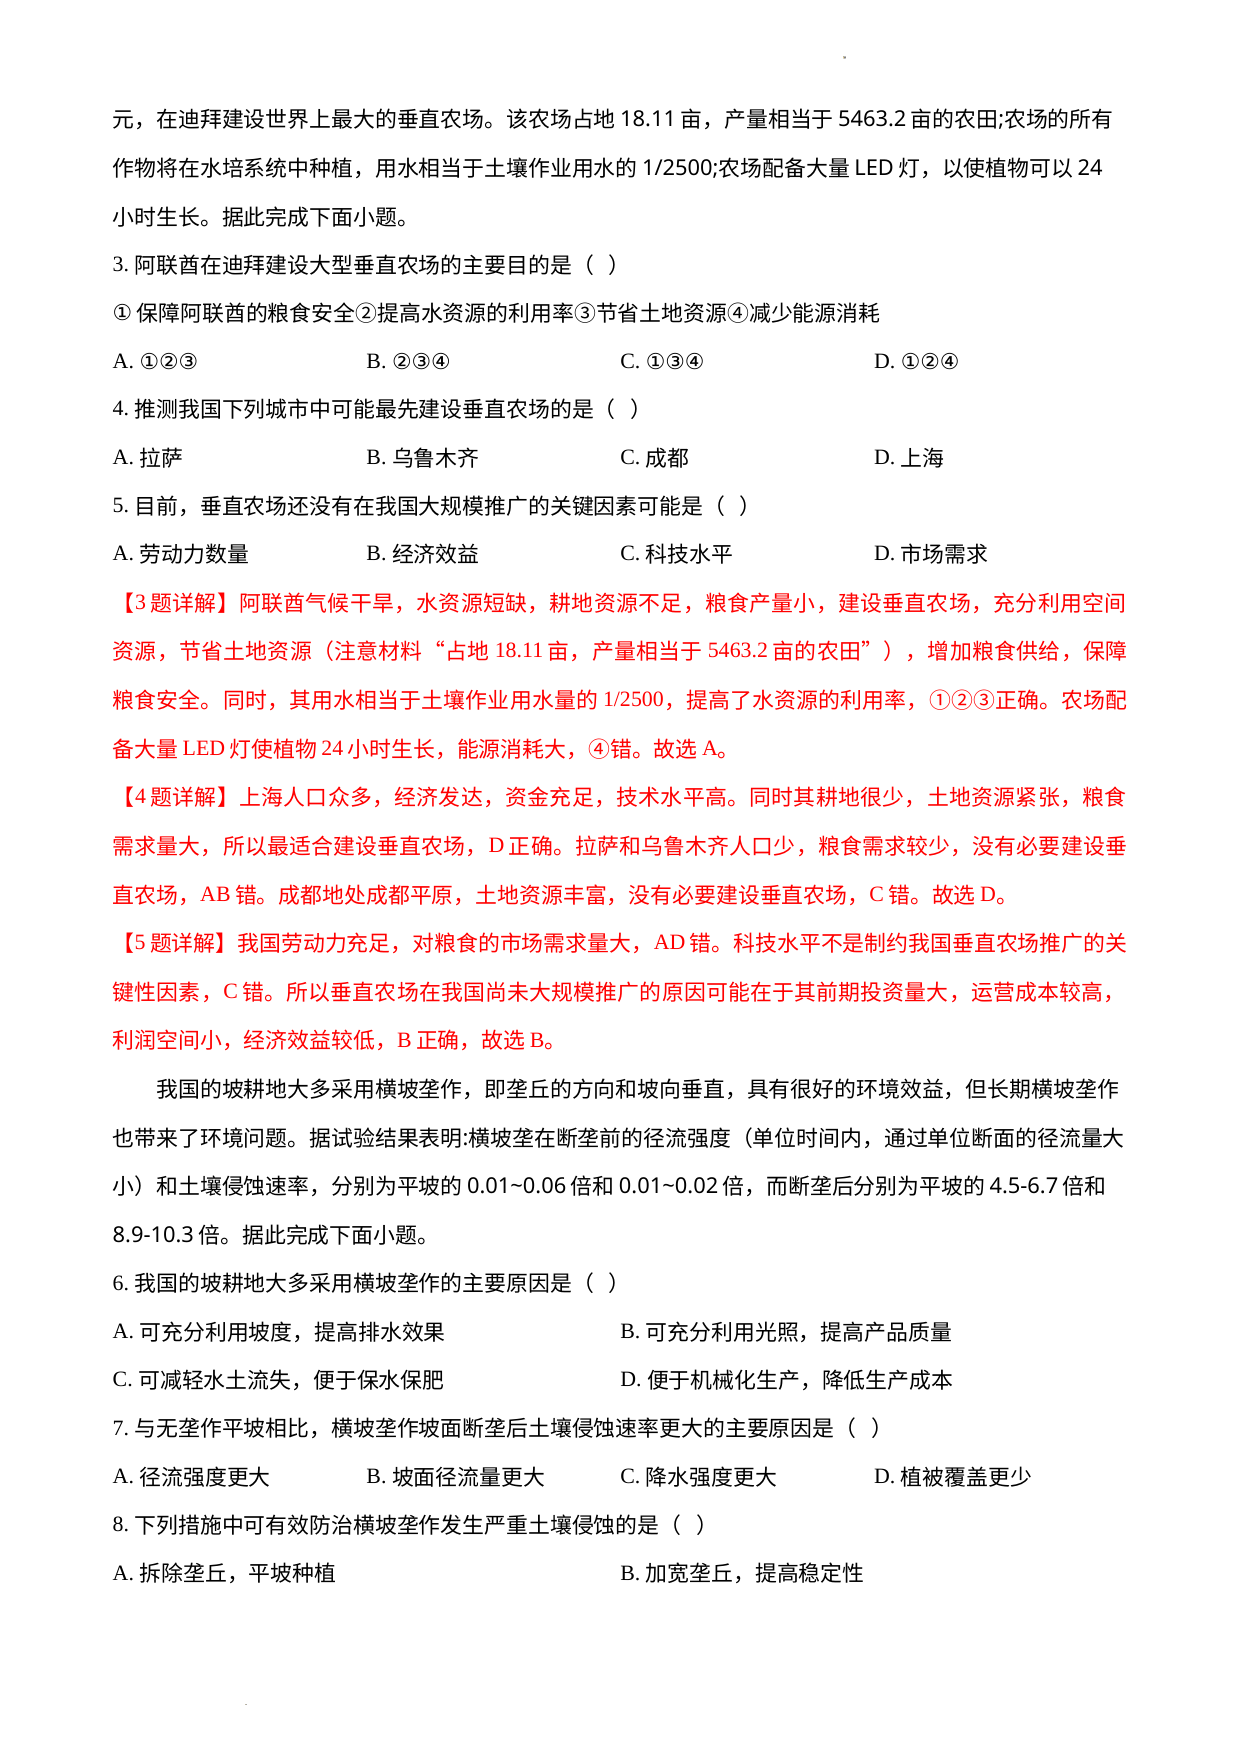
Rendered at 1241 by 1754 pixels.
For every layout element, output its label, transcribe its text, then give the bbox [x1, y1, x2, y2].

text 4. 推测我国下列城市中可能最先建设垂直农场的是（ ） [112, 392, 1128, 424]
text A. ①②③ B. ②③④ C. ①③④ D. ①②④ [112, 344, 1128, 377]
text 5. 目前，垂直农场还没有在我国大规模推广的关键因素可能是（ ） [112, 488, 1128, 521]
text A. 劳动力数量 B. 经济效益 C. 科技水平 D. 市场需求 [112, 537, 1128, 569]
text C. 可减轻水土流失，便于保水保肥 D. 便于机械化生产，降低生产成本 [112, 1363, 1128, 1395]
text 【3题详解】阿联酋气候干旱，水资源短缺，耕地资源不足，粮食产量小，建设垂直农场，充分利用空间资源，节省土地资源（注意材料“占地18.11亩，产量相当于5463.2亩的农田”），增加粮食供给，保障粮食安全。同时，其用水相当于土壤作业用水量的1/2500，提高了水资源的利用率，①②③正确。农场配备大量LED灯使植物24小时生长，能源消耗大，④错。故选A。 [112, 585, 1128, 764]
text 【4题详解】上海人口众多，经济发达，资金充足，技术水平高。同时其耕地很少，土地资源紧张，粮食需求量大，所以最适合建设垂直农场，D正确。拉萨和乌鲁木齐人口少，粮食需求较少，没有必要建设垂直农场，AB错。成都地处成都平原，土地资源丰富，没有必要建设垂直农场，C错。故选D。 [112, 780, 1128, 910]
text 【5题详解】我国劳动力充足，对粮食的市场需求量大，AD错。科技水平不是制约我国垂直农场推广的关键性因素，C错。所以垂直农场在我国尚未大规模推广的原因可能在于其前期投资量大，运营成本较高，利润空间小，经济效益较低，B正确，故选B。 [112, 926, 1128, 1056]
text 我国的坡耕地大多采用横坡垄作，即垄丘的方向和坡向垂直，具有很好的环境效益，但长期横坡垄作也带来了环境问题。据试验结果表明:横坡垄在断垄前的径流强度（单位时间内，通过单位断面的径流量大小）和土壤侵蚀速率，分别为平坡的0.01~0.06倍和0.01~0.02倍，而断垄后分别为平坡的4.5-6.7倍和8.9-10.3倍。据此完成下面小题。 [112, 1071, 1128, 1250]
text ①保障阿联酋的粮食安全②提高水资源的利用率③节省土地资源④减少能源消耗 [112, 296, 1128, 328]
text A. 径流强度更大 B. 坡面径流量更大 C. 降水强度更大 D. 植被覆盖更少 [112, 1459, 1128, 1492]
text 3. 阿联酋在迪拜建设大型垂直农场的主要目的是（ ） [112, 248, 1128, 280]
text 6. 我国的坡耕地大多采用横坡垄作的主要原因是（ ） [112, 1266, 1128, 1298]
text A. 可充分利用坡度，提高排水效果 B. 可充分利用光照，提高产品质量 [112, 1314, 1128, 1347]
text 7. 与无垄作平坡相比，横坡垄作坡面断垄后土壤侵蚀速率更大的主要原因是（ ） [112, 1411, 1128, 1443]
text A. 拉萨 B. 乌鲁木齐 C. 成都 D. 上海 [112, 440, 1128, 473]
text A. 拆除垄丘，平坡种植 B. 加宽垄丘，提高稳定性 [112, 1556, 1128, 1588]
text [112, 102, 1128, 232]
text 8. 下列措施中可有效防治横坡垄作发生严重土壤侵蚀的是（ ） [112, 1508, 1128, 1540]
